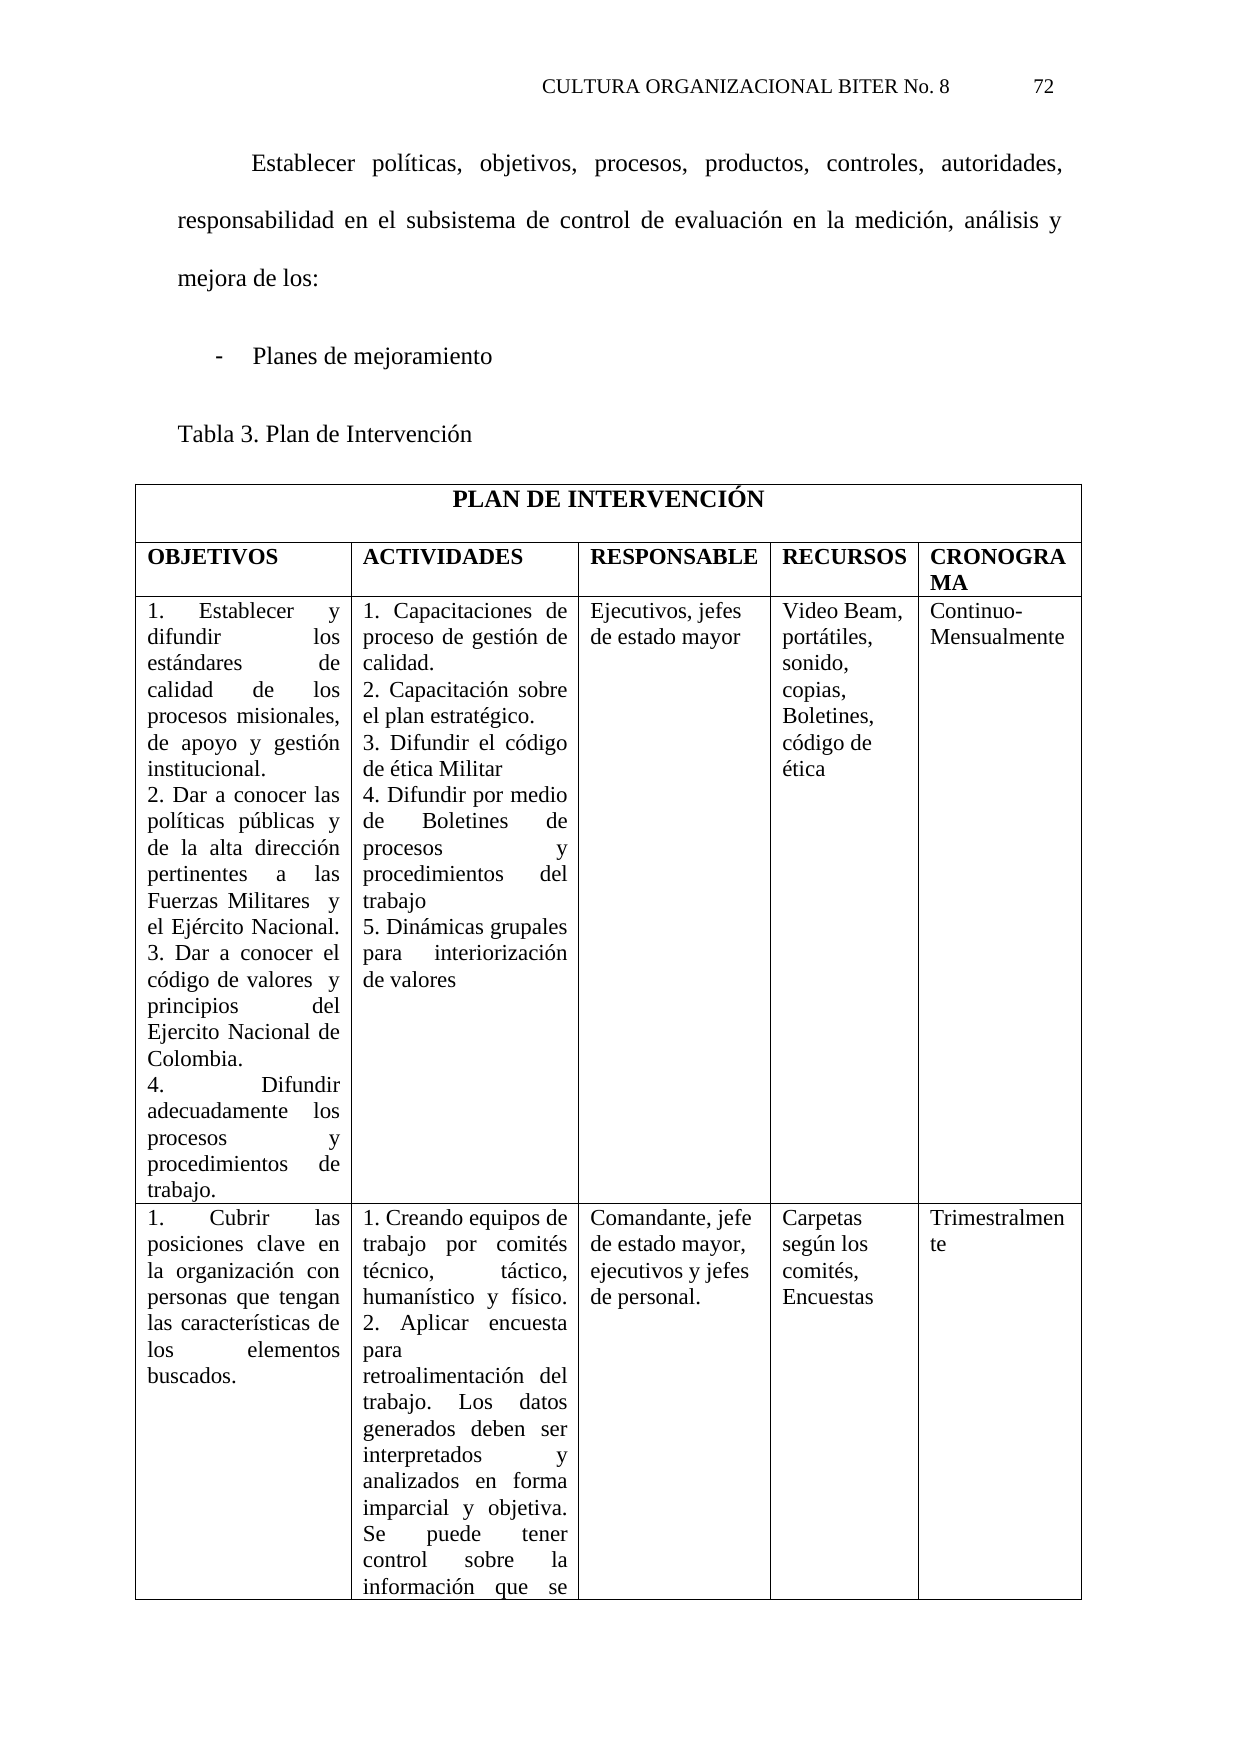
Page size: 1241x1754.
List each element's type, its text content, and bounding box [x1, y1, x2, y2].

table_cell OBJETIVOS [136, 543, 351, 596]
table_cell ACTIVIDADES [352, 543, 578, 596]
table_cell Ejecutivos, jefes de estado mayor [579, 597, 770, 1203]
text Establecer políticas, objetivos, procesos, productos, controles, autoridades, responsabilidad en el subsistema de control de evaluación en la medición, análisis y mejora de los: [177, 148, 1063, 291]
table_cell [136, 1204, 351, 1599]
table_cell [352, 1204, 578, 1599]
text Tabla 3. Plan de Intervención [177, 419, 1063, 448]
table_cell Video Beam, portátiles, sonido, copias, Boletines, código de ética [771, 597, 918, 1203]
table_cell Continuo- Mensualmente [919, 597, 1081, 1203]
table_cell CRONOGRAMA [919, 543, 1081, 596]
list Planes de mejoramiento [215, 341, 1063, 370]
table_cell RESPONSABLE [579, 543, 770, 596]
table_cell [579, 1204, 770, 1599]
table_cell Trimestralmente [919, 1204, 1081, 1599]
table_header PLAN DE INTERVENCIÓN [136, 485, 1081, 542]
table_cell 1. Capacitaciones de proceso de gestión de calidad. 2. Capacitación sobre el plan estratégico. 3. Difundir el código de ética Militar 4. Difundir por medio de Boletines de procesos y procedimientos del trabajo 5. Dinámicas grupales para interiorización de valores [352, 597, 578, 1203]
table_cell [771, 1204, 918, 1599]
table_cell RECURSOS [771, 543, 918, 596]
table_cell 1. Establecer y difundir los estándares de calidad de los procesos misionales, de apoyo y gestión institucional. 2. Dar a conocer las políticas públicas y de la alta dirección pertinentes a las Fuerzas Militares y el Ejército Nacional. 3. Dar a conocer el código de valores y principios del Ejercito Nacional de Colombia. 4. Difundir adecuadamente los procesos y procedimientos de trabajo. [136, 597, 351, 1203]
